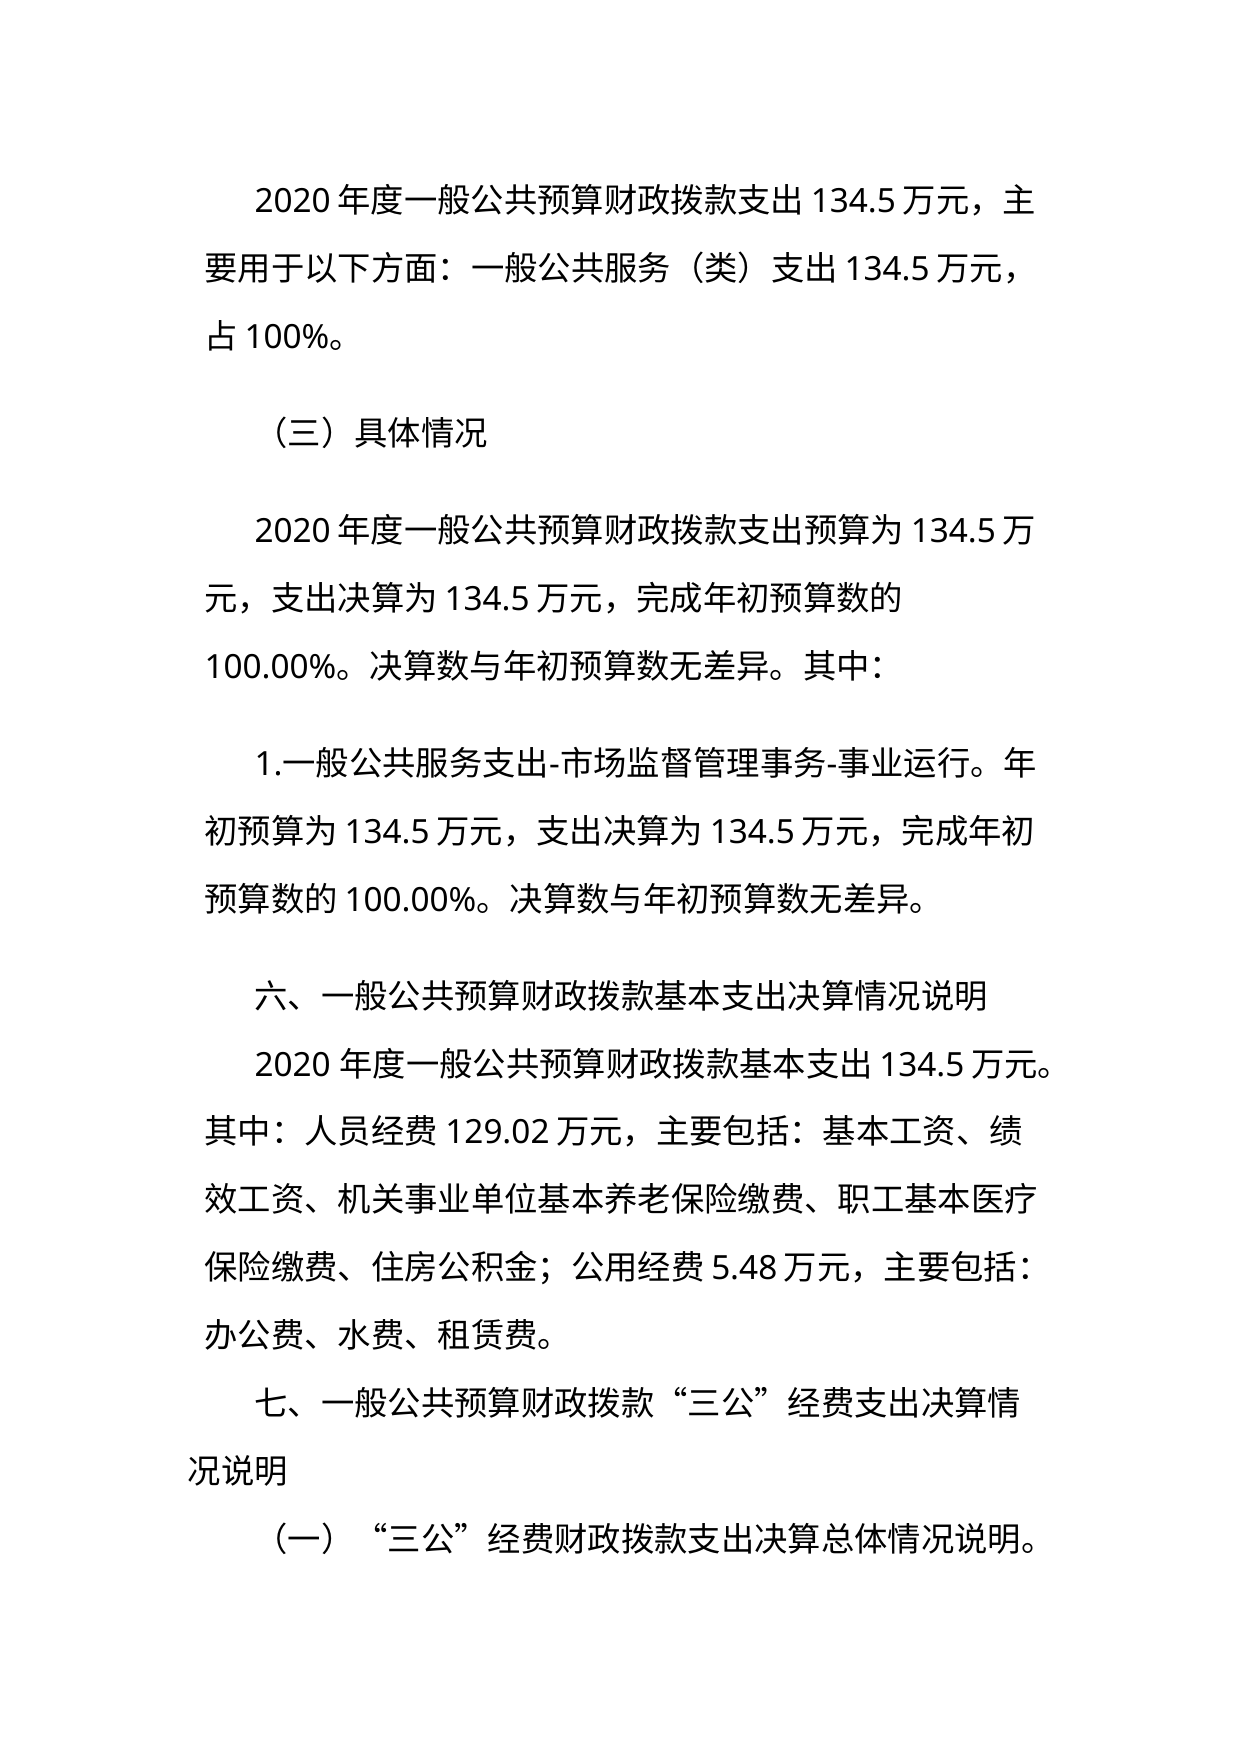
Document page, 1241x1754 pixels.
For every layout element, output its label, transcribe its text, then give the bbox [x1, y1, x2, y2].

text （三）具体情况 [204, 397, 1053, 465]
text 2020 年度一般公共预算财政拨款基本支出134.5万元。其中：人员经费 129.02万元，主要包括：基本工资、绩效工资、机关事业单位基本养老保险缴费、职工基本医疗保险缴费、住房公积金；公用经费5.48万元，主要包括：办公费、水费、租赁费。 [204, 1028, 1053, 1367]
text 1.一般公共服务支出-市场监督管理事务-事业运行。年初预算为134.5万元，支出决算为134.5万元，完成年初预算数的100.00%。决算数与年初预算数无差异。 [204, 727, 1053, 931]
text （一）“三公”经费财政拨款支出决算总体情况说明。 [187, 1503, 1053, 1571]
text 2020年度一般公共预算财政拨款支出预算为134.5万元，支出决算为134.5万元，完成年初预算数的100.00%。决算数与年初预算数无差异。其中： [204, 494, 1053, 698]
text 2020年度一般公共预算财政拨款支出134.5万元，主要用于以下方面：一般公共服务（类）支出134.5万元，占100%。 [204, 164, 1053, 368]
text 七、一般公共预算财政拨款“三公”经费支出决算情况说明 [187, 1367, 1053, 1503]
text 六、一般公共预算财政拨款基本支出决算情况说明 [187, 960, 1053, 1028]
